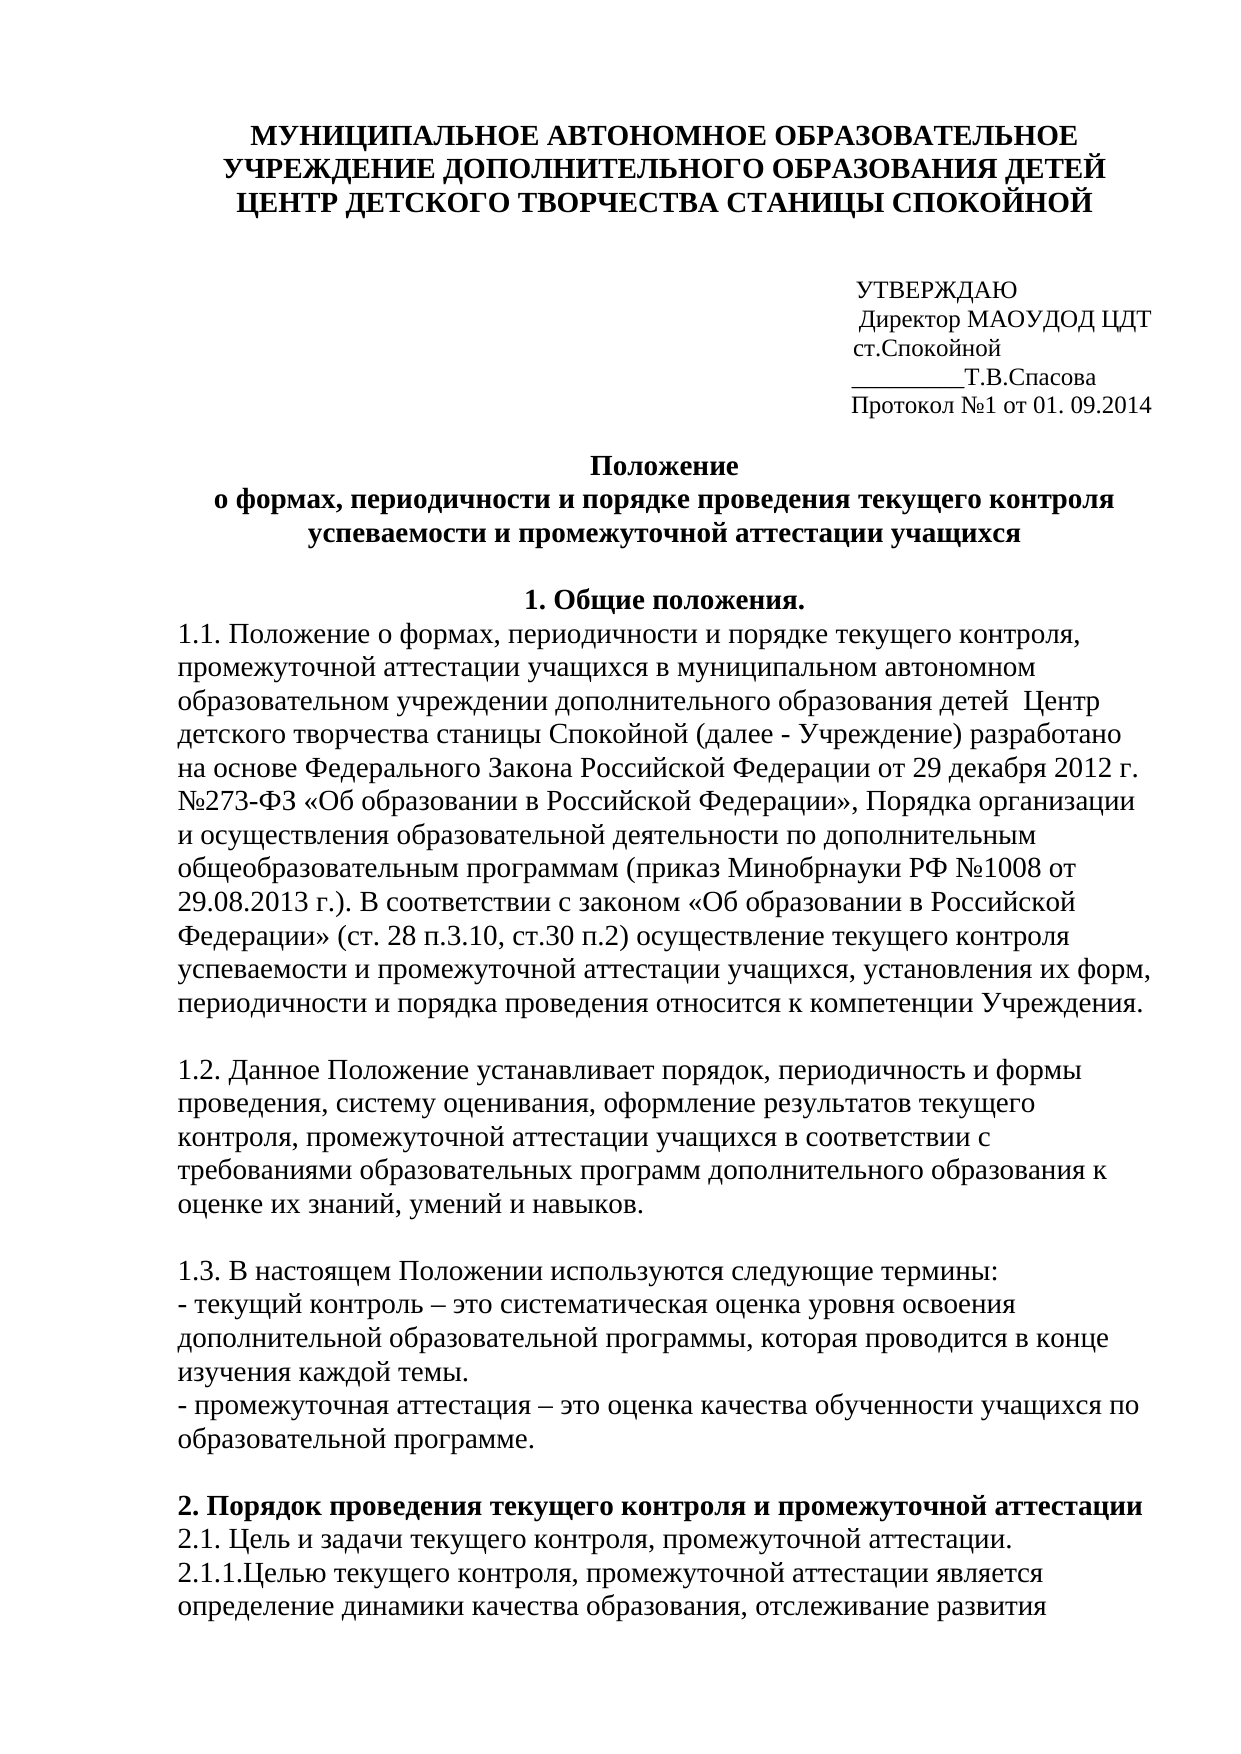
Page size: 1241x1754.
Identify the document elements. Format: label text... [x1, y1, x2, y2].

text Директор МАОУДОД ЦДТ [177, 304, 1152, 333]
text _________Т.В.Спасова [177, 362, 1152, 391]
text - текущий контроль – это систематическая оценка уровня освоения дополнительной образовательной программы, которая проводится в конце изучения каждой темы. [177, 1287, 1152, 1387]
text 1.2. Данное Положение устанавливает порядок, периодичность и формы проведения, систему оценивания, оформление результатов текущего контроля, промежуточной аттестации учащихся в соответствии с требованиями образовательных программ дополнительного образования к оценке их знаний, умений и навыков. [177, 1052, 1152, 1219]
text УТВЕРЖДАЮ [177, 276, 1152, 304]
text МУНИЦИПАЛЬНОЕ АВТОНОМНОЕ ОБРАЗОВАТЕЛЬНОЕ УЧРЕЖДЕНИЕ ДОПОЛНИТЕЛЬНОГО ОБРАЗОВАНИЯ ДЕТЕЙ ЦЕНТР ДЕТСКОГО ТВОРЧЕСТВА СТАНИЦЫ СПОКОЙНОЙ [177, 118, 1152, 219]
text 2.1. Цель и задачи текущего контроля, промежуточной аттестации. [177, 1521, 1152, 1555]
text Протокол №1 от 01. 09.2014 [177, 391, 1152, 419]
text 2. Порядок проведения текущего контроля и промежуточной аттестации [177, 1488, 1152, 1521]
text 1. Общие положения. [177, 582, 1152, 616]
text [177, 1555, 1152, 1622]
text о формах, периодичности и порядке проведения текущего контроля успеваемости и промежуточной аттестации учащихся [177, 482, 1152, 549]
text ст.Спокойной [177, 333, 1152, 362]
text Положение [177, 448, 1152, 482]
text образовательной программе. [177, 1421, 1152, 1454]
text 29.08.2013 г.). В соответствии с законом «Об образовании в Российской Федерации» (ст. 28 п.3.10, ст.30 п.2) осуществление текущего контроля успеваемости и промежуточной аттестации учащихся, установления их форм, периодичности и порядка проведения относится к компетенции Учреждения. [177, 884, 1152, 1018]
text 1.1. Положение о формах, периодичности и порядке текущего контроля, промежуточной аттестации учащихся в муниципальном автономном образовательном учреждении дополнительного образования детей Центр детского творчества станицы Спокойной (далее - Учреждение) разработано на основе Федерального Закона Российской Федерации от 29 декабря 2012 г. №273-ФЗ «Об образовании в Российской Федерации», Порядка организации и осуществления образовательной деятельности по дополнительным общеобразовательным программам (приказ Минобрнауки РФ №1008 от [177, 616, 1152, 884]
text 1.3. В настоящем Положении используются следующие термины: [177, 1253, 1152, 1287]
text - промежуточная аттестация – это оценка качества обученности учащихся по [177, 1387, 1152, 1421]
